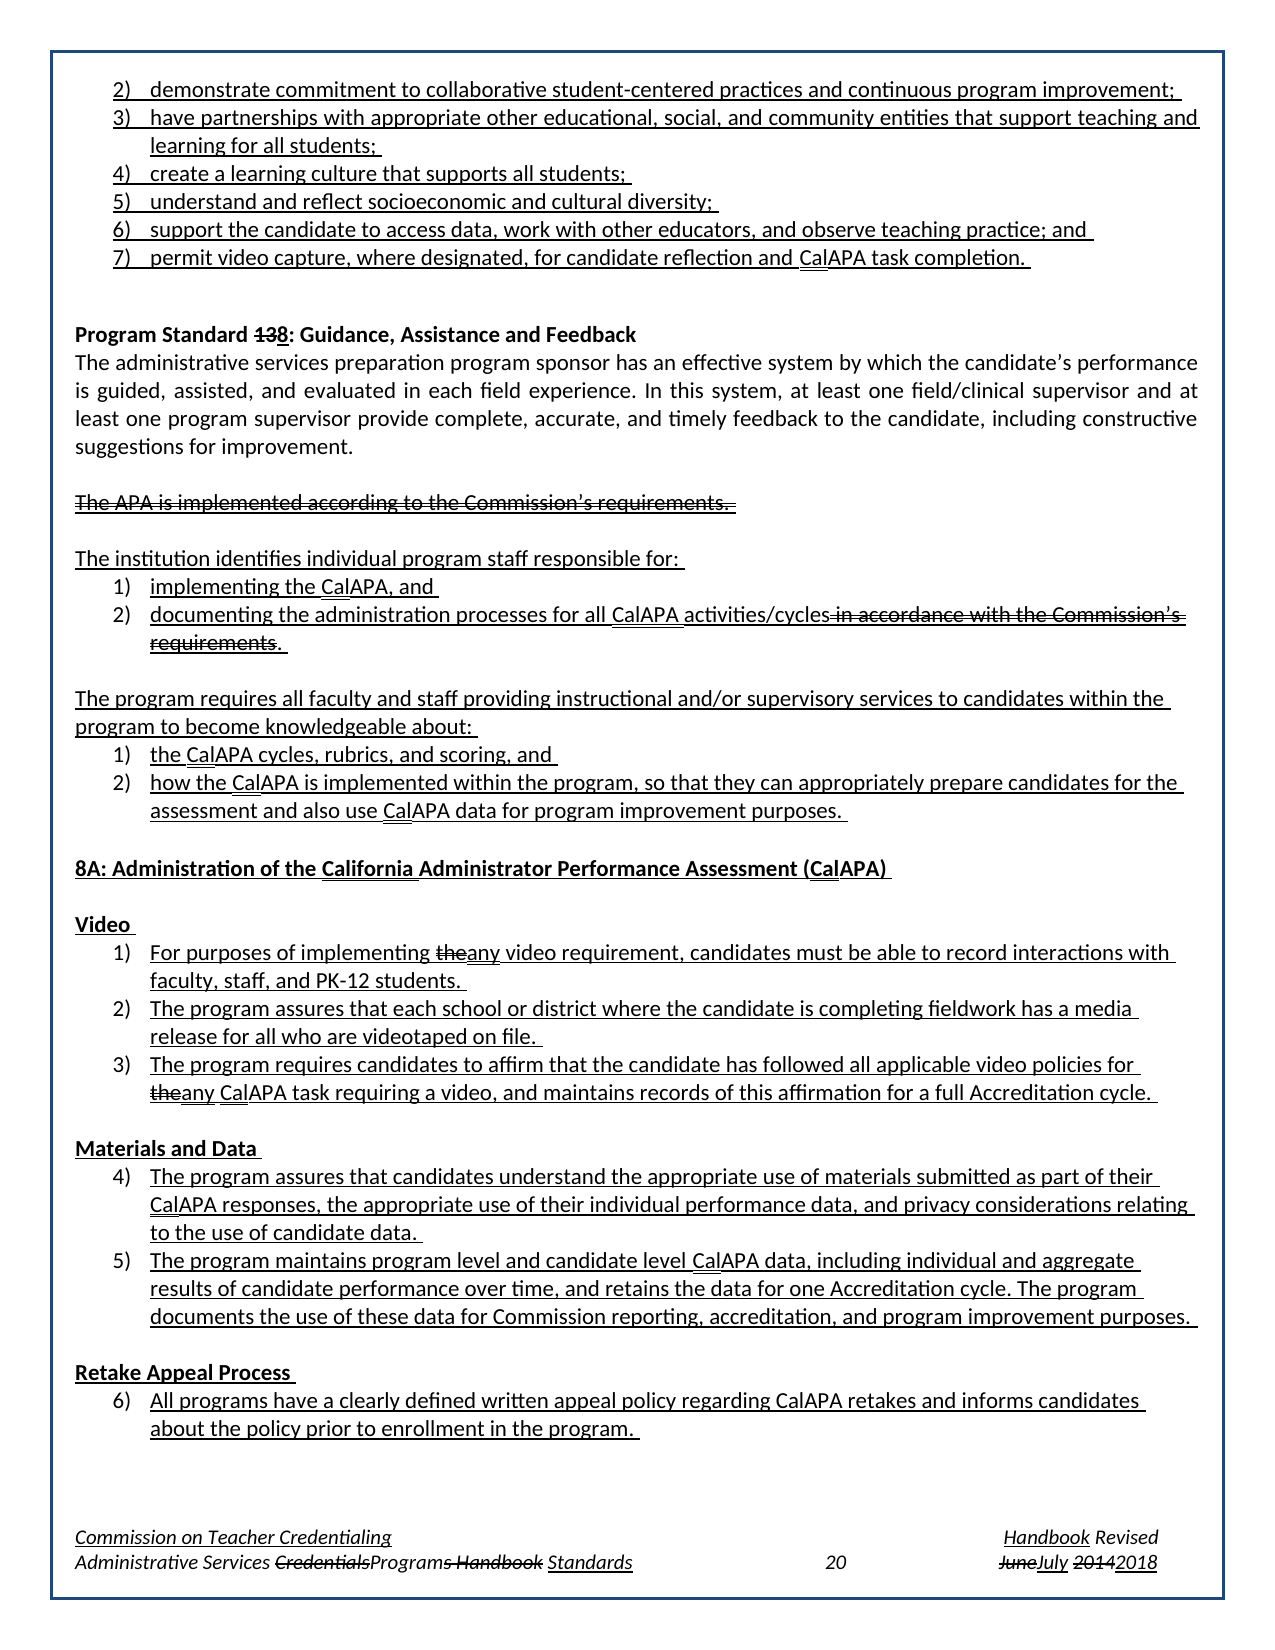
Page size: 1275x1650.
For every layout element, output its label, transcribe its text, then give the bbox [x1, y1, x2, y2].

list documenting the administration processes for all CalAPA activities/cycles in accordance with the Commission’s requirements. [112, 600, 1200, 656]
list All programs have a clearly defined written appeal policy regarding CalAPA retakes and informs candidates about the policy prior to enrollment in the program. [112, 1386, 1200, 1442]
list understand and reflect socioeconomic and cultural diversity; [112, 187, 1200, 215]
text Video [75, 910, 1200, 938]
text The administrative services preparation program sponsor has an effective system by which the candidate’s performance is guided, assisted, and evaluated in each field experience. In this system, at least one field/clinical supervisor and at least one program supervisor provide complete, accurate, and timely feedback to the candidate, including constructive suggestions for improvement. [75, 348, 1200, 460]
list how the CalAPA is implemented within the program, so that they can appropriately prepare candidates for the assessment and also use CalAPA data for program improvement purposes. [112, 768, 1200, 824]
list implementing the CalAPA, and [112, 572, 1200, 600]
list The program assures that candidates understand the appropriate use of materials submitted as part of their CalAPA responses, the appropriate use of their individual performance data, and privacy considerations relating to the use of candidate data. [112, 1162, 1200, 1246]
list create a learning culture that supports all students; [112, 159, 1200, 187]
list permit video capture, where designated, for candidate reflection and CalAPA task completion. [112, 243, 1200, 271]
text Materials and Data [75, 1134, 1200, 1162]
text The institution identifies individual program staff responsible for: [75, 544, 1200, 572]
list the CalAPA cycles, rubrics, and scoring, and [112, 740, 1200, 768]
list have partnerships with appropriate other educational, social, and community entities that support teaching and learning for all students; [112, 103, 1200, 127]
list support the candidate to access data, work with other educators, and observe teaching practice; and [112, 215, 1200, 243]
subtitle Program Standard 138: Guidance, Assistance and Feedback [75, 320, 1200, 348]
text 8A: Administration of the California Administrator Performance Assessment (CalAPA) [75, 854, 1200, 882]
list The program assures that each school or district where the candidate is completing fieldwork has a media release for all who are videotaped on file. [112, 994, 1200, 1050]
list The program requires candidates to affirm that the candidate has followed all applicable video policies for theany CalAPA task requiring a video, and maintains records of this affirmation for a full Accreditation cycle. [112, 1050, 1200, 1106]
text Retake Appeal Process [75, 1358, 1200, 1386]
list have partnerships with appropriate other educational, social, and community entities that support teaching and learning for all students; [112, 128, 1200, 159]
text The APA is implemented according to the Commission’s requirements. [75, 488, 1200, 516]
list The program maintains program level and candidate level CalAPA data, including individual and aggregate results of candidate performance over time, and retains the data for one Accreditation cycle. The program documents the use of these data for Commission reporting, accreditation, and program improvement purposes. [112, 1246, 1200, 1330]
list For purposes of implementing theany video requirement, candidates must be able to record interactions with faculty, staff, and PK-12 students. [112, 938, 1200, 994]
list demonstrate commitment to collaborative student-centered practices and continuous program improvement; [112, 75, 1200, 103]
text The program requires all faculty and staff providing instructional and/or supervisory services to candidates within the program to become knowledgeable about: [75, 684, 1200, 740]
